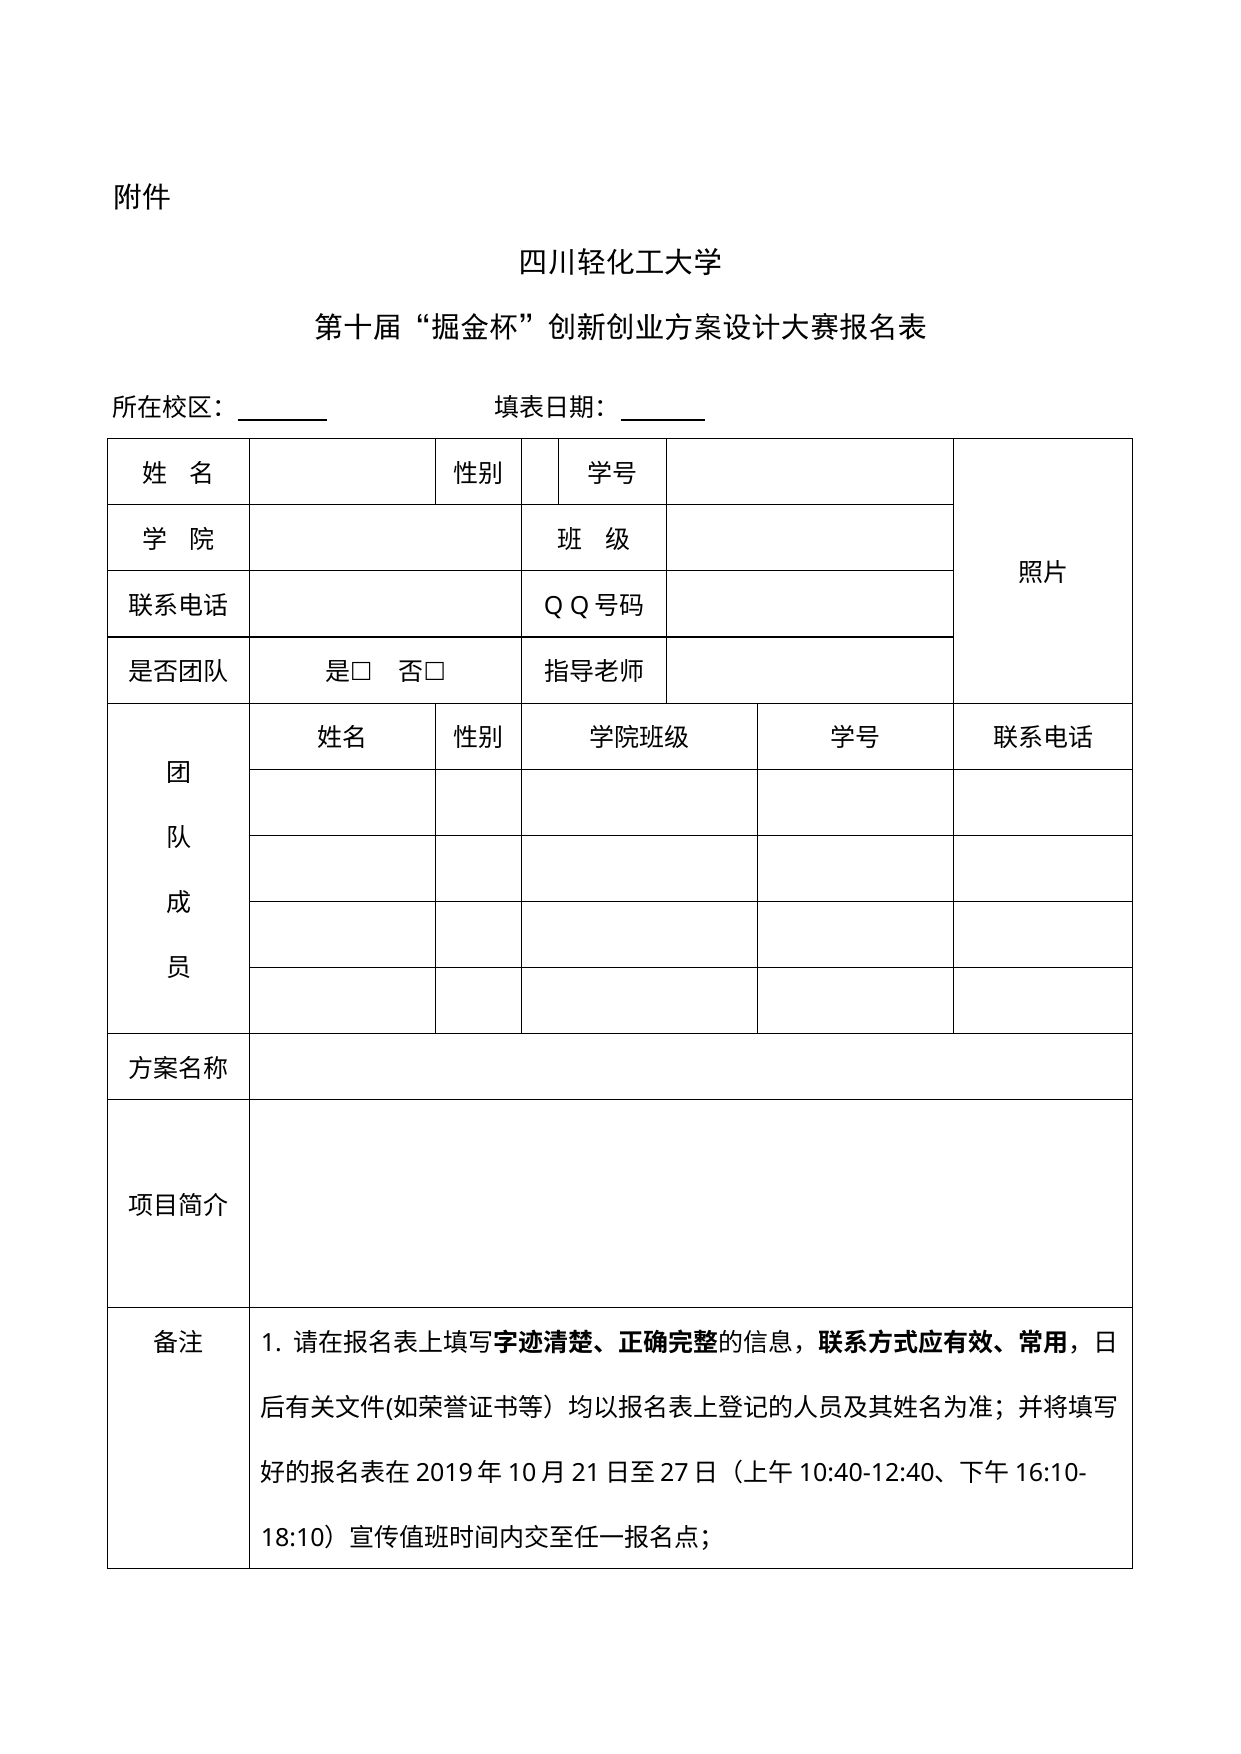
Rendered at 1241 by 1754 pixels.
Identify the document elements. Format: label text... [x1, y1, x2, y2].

table_cell [758, 836, 953, 901]
table_header [522, 439, 558, 504]
table_cell 学 院 [108, 505, 249, 570]
text 附件 [112, 162, 1128, 227]
table_cell 团 队 成 员 [108, 704, 249, 1033]
table_cell [522, 968, 757, 1033]
table_cell [250, 505, 521, 570]
table_cell 姓名 [250, 704, 435, 768]
table_cell 方案名称 [108, 1034, 249, 1099]
table_cell [250, 968, 435, 1033]
text 所在校区： 填表日期： [112, 373, 1128, 438]
table_cell [522, 902, 757, 967]
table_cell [250, 1308, 1132, 1568]
table_cell [250, 1100, 1132, 1307]
table_header 照片 [954, 439, 1132, 702]
text 四川轻化工大学 [112, 227, 1128, 292]
table_cell [436, 836, 521, 901]
table_cell [250, 770, 435, 834]
table_cell 备注 [108, 1308, 249, 1568]
table_cell [667, 571, 953, 636]
table_cell [758, 968, 953, 1033]
table_cell [250, 902, 435, 967]
table_cell [522, 836, 757, 901]
table_cell 学号 [758, 704, 953, 768]
table_cell 项目简介 [108, 1100, 249, 1307]
table_cell [250, 1034, 1132, 1099]
table_cell [954, 770, 1132, 834]
table_cell [250, 836, 435, 901]
table_header 姓 名 [108, 439, 249, 504]
table_header 性别 [436, 439, 521, 504]
table_header [667, 439, 953, 504]
text 第十届“掘金杯”创新创业方案设计大赛报名表 [112, 292, 1128, 357]
table_cell 是 否 [250, 638, 521, 702]
table_cell [250, 571, 521, 636]
table_cell 班 级 [522, 505, 666, 570]
table_cell [954, 902, 1132, 967]
table_cell [436, 968, 521, 1033]
table_cell [758, 902, 953, 967]
table_header 学号 [559, 439, 666, 504]
table_cell 指导老师 [522, 638, 666, 702]
table_cell [954, 836, 1132, 901]
table_cell [758, 770, 953, 834]
table_cell 性别 [436, 704, 521, 768]
table_cell [667, 505, 953, 570]
table_cell Q Q号码 [522, 571, 666, 636]
table_cell [667, 638, 953, 702]
table_cell 联系电话 [954, 704, 1132, 768]
table_cell [522, 770, 757, 834]
table_cell [436, 770, 521, 834]
table_cell 联系电话 [108, 571, 249, 636]
table_cell 是否团队 [108, 638, 249, 702]
table_cell [436, 902, 521, 967]
table_cell 学院班级 [522, 704, 757, 768]
table_header [250, 439, 435, 504]
table_cell [954, 968, 1132, 1033]
